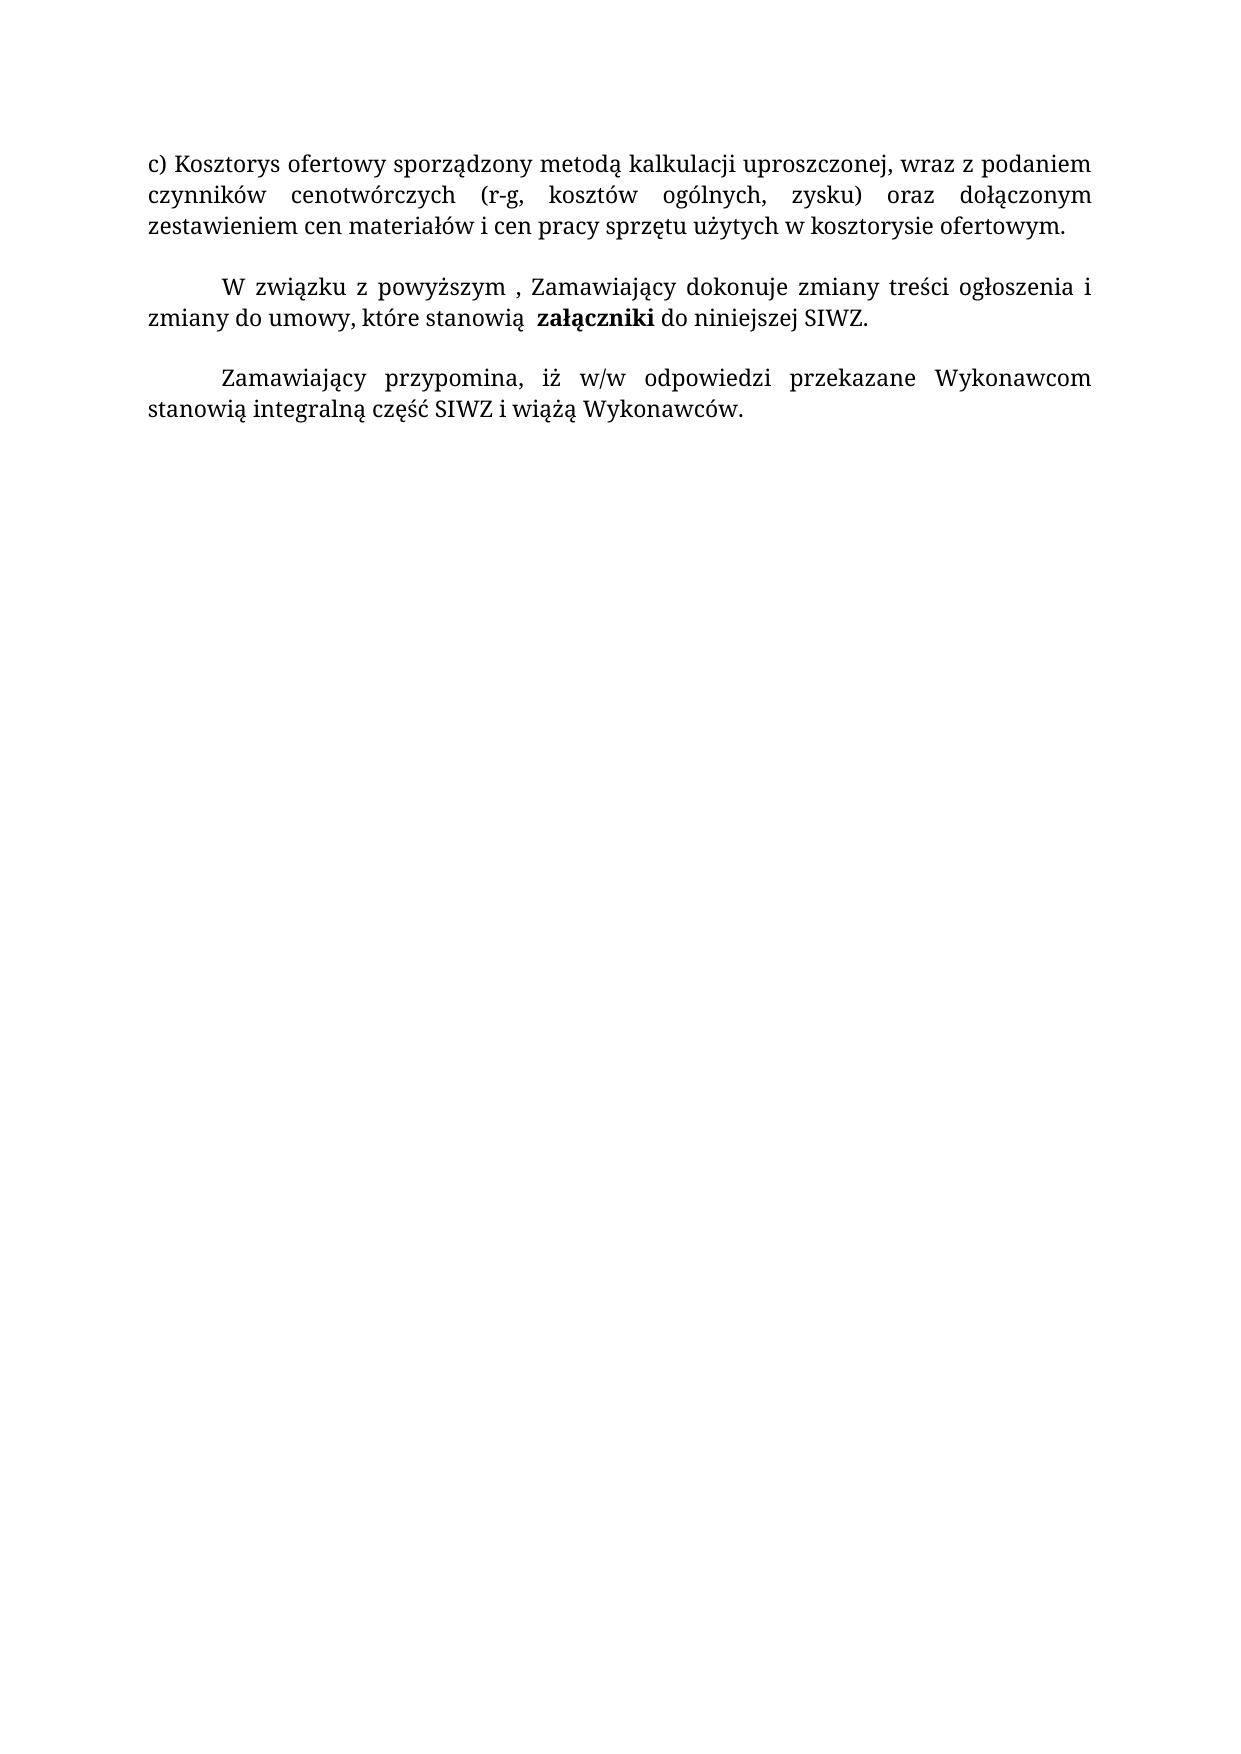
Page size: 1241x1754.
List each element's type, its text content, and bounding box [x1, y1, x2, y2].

text c) Kosztorys ofertowy sporządzony metodą kalkulacji uproszczonej, wraz z podaniem czynników cenotwórczych (r-g, kosztów ogólnych, zysku) oraz dołączonym zestawieniem cen materiałów i cen pracy sprzętu użytych w kosztorysie ofertowym. [148, 148, 1093, 241]
text Zamawiający przypomina, iż w/w odpowiedzi przekazane Wykonawcom stanowią integralną część SIWZ i wiążą Wykonawców. [148, 362, 1093, 425]
text W związku z powyższym , Zamawiający dokonuje zmiany treści ogłoszenia i zmiany do umowy, które stanowią załączniki do niniejszej SIWZ. [148, 271, 1093, 333]
